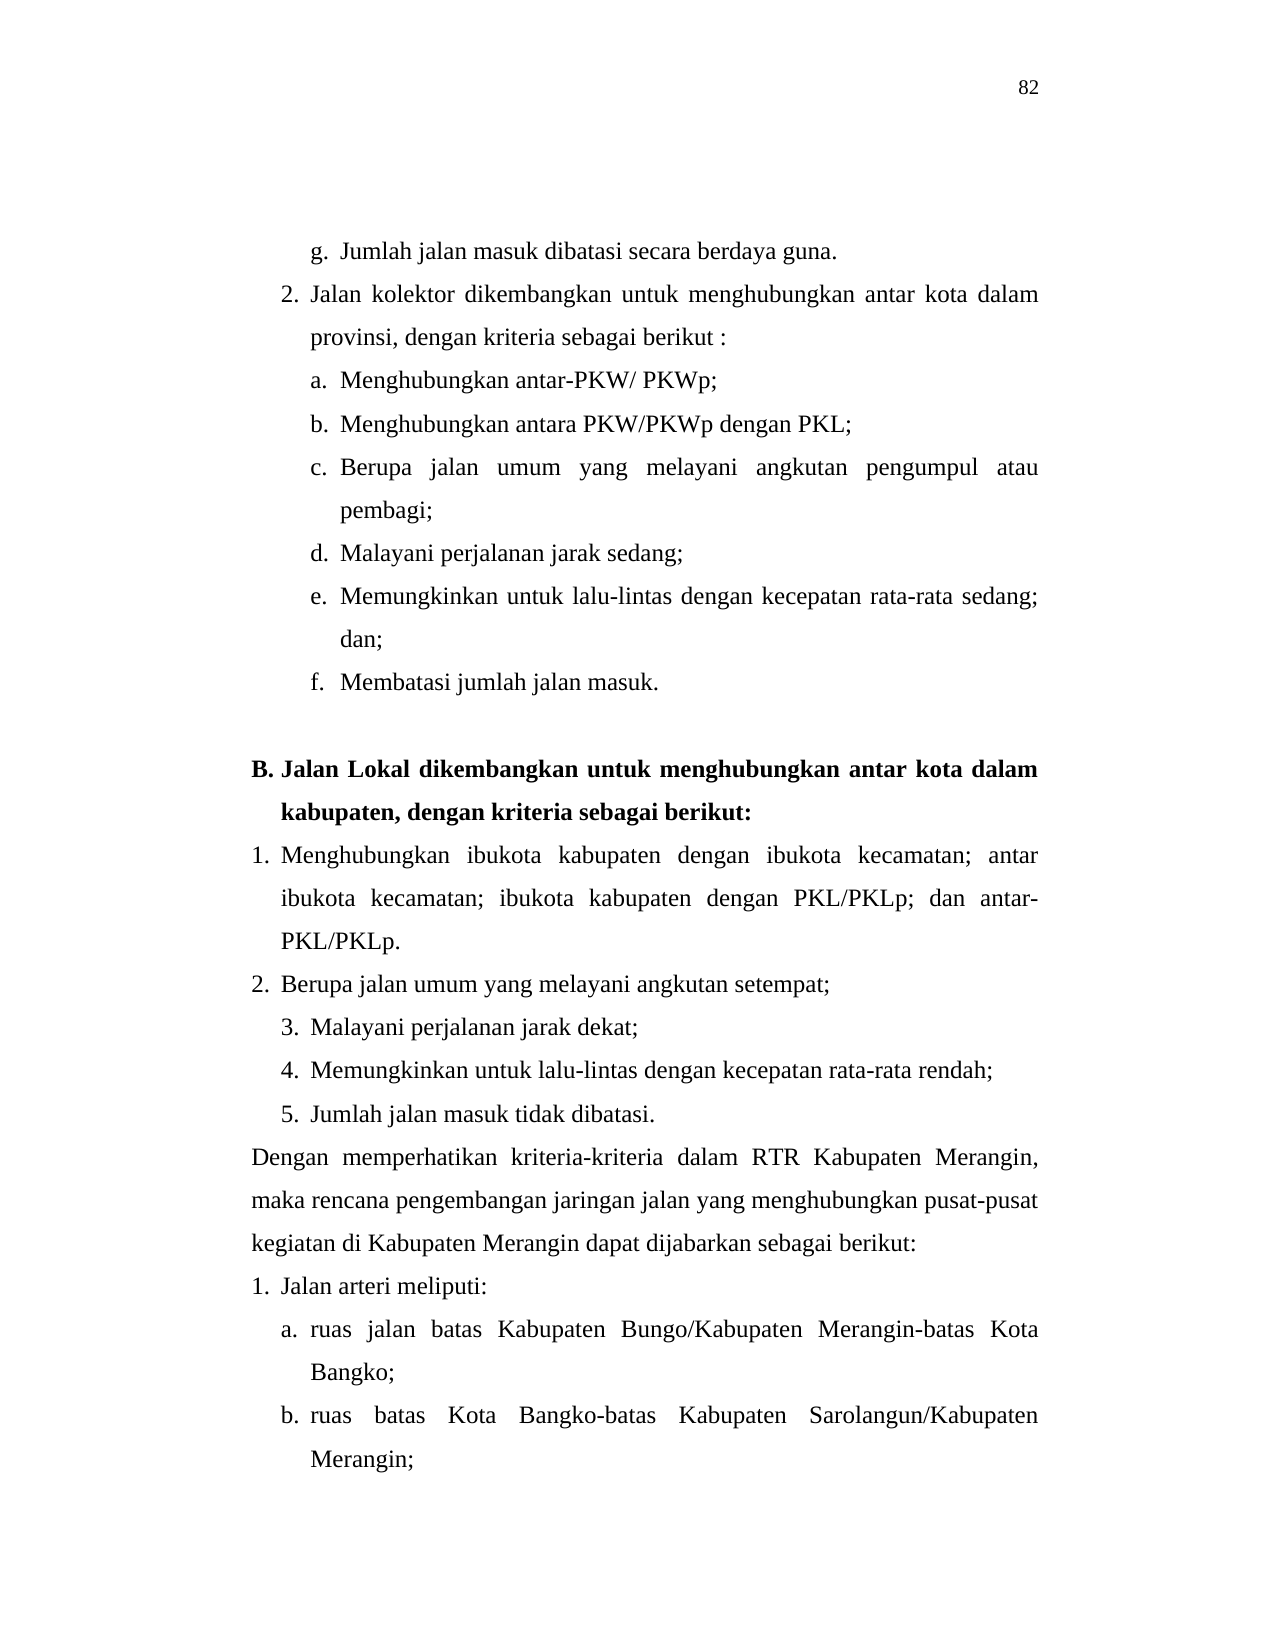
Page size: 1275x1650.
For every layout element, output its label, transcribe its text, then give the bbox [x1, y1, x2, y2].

list Menghubungkan antara PKW/PKWp dengan PKL; [310, 409, 1039, 437]
list Berupa jalan umum yang melayani angkutan pengumpul atau pembagi; [310, 452, 1039, 524]
list Membatasi jumlah jalan masuk. [310, 667, 1039, 696]
text Dengan memperhatikan kriteria-kriteria dalam RTR Kabupaten Merangin, maka rencana pengembangan jaringan jalan yang menghubungkan pusat-pusat kegiatan di Kabupaten Merangin dapat dijabarkan sebagai berikut: [251, 1142, 1039, 1257]
list Jumlah jalan masuk tidak dibatasi. [281, 1099, 1039, 1127]
list Jalan arteri meliputi: [251, 1271, 1039, 1300]
list Memungkinkan untuk lalu-lintas dengan kecepatan rata-rata sedang; dan; [310, 581, 1039, 653]
list ruas jalan batas Kabupaten Bungo/Kabupaten Merangin-batas Kota Bangko; [281, 1314, 1039, 1386]
list Jumlah jalan masuk dibatasi secara berdaya guna. [310, 236, 1039, 265]
list Menghubungkan ibukota kabupaten dengan ibukota kecamatan; antar ibukota kecamatan; ibukota kabupaten dengan PKL/PKLp; dan antar- PKL/PKLp. [251, 840, 1039, 955]
list Malayani perjalanan jarak dekat; [281, 1012, 1039, 1041]
list ruas batas Kota Bangko-batas Kabupaten Sarolangun/Kabupaten Merangin; [281, 1401, 1039, 1472]
list Berupa jalan umum yang melayani angkutan setempat; [251, 969, 1039, 998]
list Jalan Lokal dikembangkan untuk menghubungkan antar kota dalam kabupaten, dengan kriteria sebagai berikut: [251, 754, 1039, 826]
list Malayani perjalanan jarak sedang; [310, 538, 1039, 567]
list Menghubungkan antar-PKW/ PKWp; [310, 366, 1039, 394]
list Jalan kolektor dikembangkan untuk menghubungkan antar kota dalam provinsi, dengan kriteria sebagai berikut : [281, 279, 1039, 351]
list Memungkinkan untuk lalu-lintas dengan kecepatan rata-rata rendah; [281, 1056, 1039, 1084]
